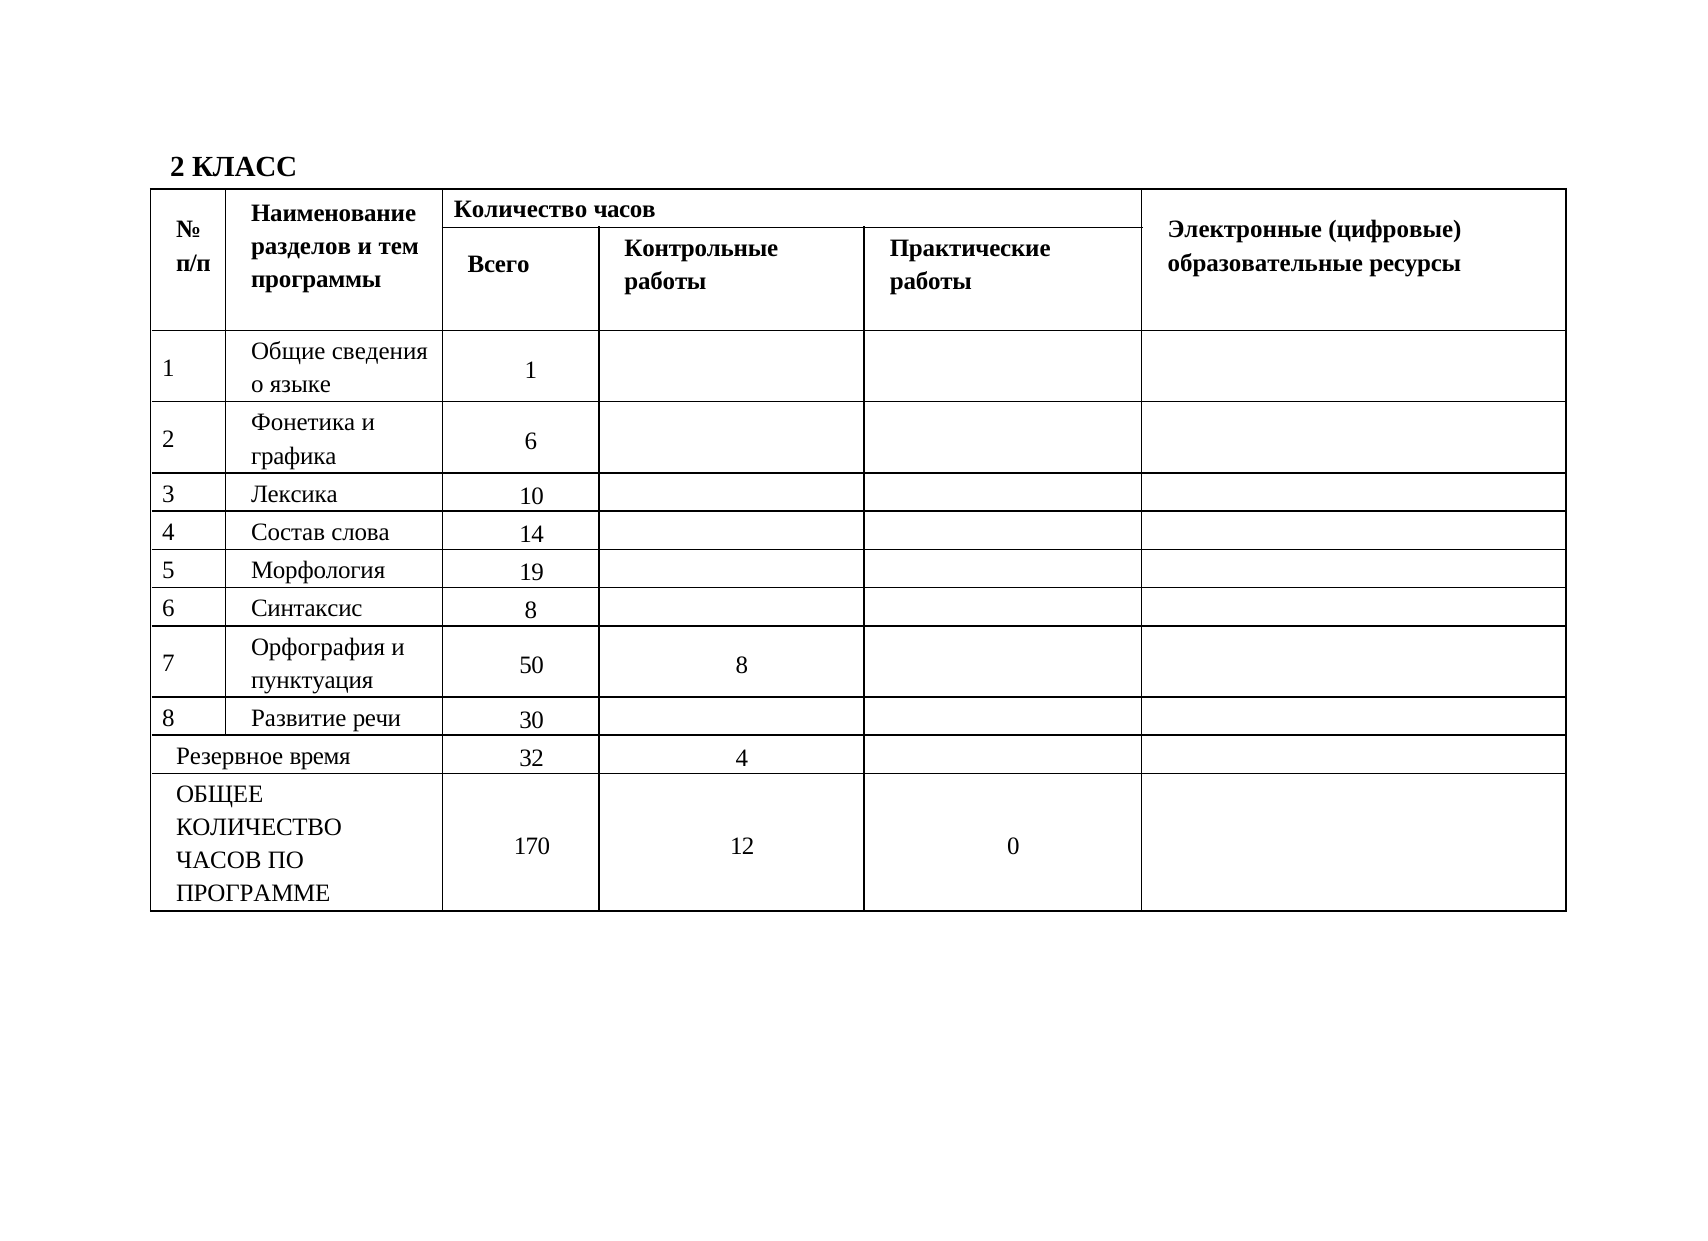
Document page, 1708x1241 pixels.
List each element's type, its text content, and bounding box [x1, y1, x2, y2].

table_cell 30 [443, 698, 598, 734]
table_cell 5 [151, 550, 225, 587]
table_header № п/п [151, 190, 225, 330]
table_cell Резервное время [151, 735, 442, 772]
table_cell 6 [443, 402, 598, 472]
table_cell 4 [151, 511, 225, 549]
table_cell [1142, 474, 1565, 510]
table_cell [865, 736, 1141, 772]
table_cell Лексика [226, 474, 442, 510]
table_cell 8 [600, 627, 863, 696]
table_cell Морфология [226, 550, 442, 587]
table_cell [1142, 331, 1565, 401]
table_cell ОБЩЕЕ КОЛИЧЕСТВО ЧАСОВ ПО ПРОГРАММЕ [151, 774, 442, 910]
table_cell 6 [151, 588, 225, 625]
table_cell [865, 512, 1141, 549]
table_cell Общие сведения о языке [226, 331, 442, 401]
table_cell 14 [443, 512, 598, 549]
table_cell [1142, 698, 1565, 734]
table_cell Контрольные работы [600, 228, 863, 330]
table_cell 3 [151, 473, 225, 510]
table_cell [600, 698, 863, 734]
table_cell 2 [151, 402, 225, 472]
table_cell [865, 402, 1141, 472]
table_cell Состав слова [226, 512, 442, 549]
table_cell 50 [443, 627, 598, 696]
text 2 КЛАСС [170, 149, 1604, 183]
table_cell 8 [151, 697, 225, 734]
table_cell [600, 512, 863, 549]
table_cell [600, 474, 863, 510]
table_cell 1 [443, 331, 598, 401]
table_cell 8 [443, 588, 598, 625]
table_cell Практические работы [865, 228, 1141, 330]
table_cell 7 [151, 626, 225, 696]
table_cell [865, 331, 1141, 401]
table_cell [865, 550, 1141, 587]
table_cell [865, 698, 1141, 734]
table_header Количество часов [443, 190, 1141, 226]
table_cell Орфография и пунктуация [226, 627, 442, 696]
table_cell Синтаксис [226, 588, 442, 625]
table_cell [865, 588, 1141, 625]
table_cell [1142, 512, 1565, 549]
table_cell 1 [151, 331, 225, 401]
table_cell [1142, 736, 1565, 772]
table_cell 12 [600, 774, 863, 910]
table_cell Фонетика и графика [226, 402, 442, 472]
table_cell [1142, 402, 1565, 472]
table_cell 4 [600, 736, 863, 772]
table_cell 170 [443, 774, 598, 910]
table_cell [1142, 627, 1565, 696]
table_cell [1142, 550, 1565, 587]
table_cell Всего [443, 228, 598, 330]
table_cell [1142, 774, 1565, 910]
table_cell [865, 474, 1141, 510]
table_cell Развитие речи [226, 698, 442, 734]
table_cell 0 [865, 774, 1141, 910]
table_cell 10 [443, 474, 598, 510]
table_cell 32 [443, 736, 598, 772]
table_cell [600, 588, 863, 625]
table_cell [600, 550, 863, 587]
table_cell [600, 331, 863, 401]
table_header Электронные (цифровые) образовательные ресурсы [1142, 190, 1565, 330]
table_cell [1142, 588, 1565, 625]
table_header Наименование разделов и тем программы [226, 190, 442, 330]
table_cell 19 [443, 550, 598, 587]
table_cell [865, 627, 1141, 696]
table_cell [600, 402, 863, 472]
